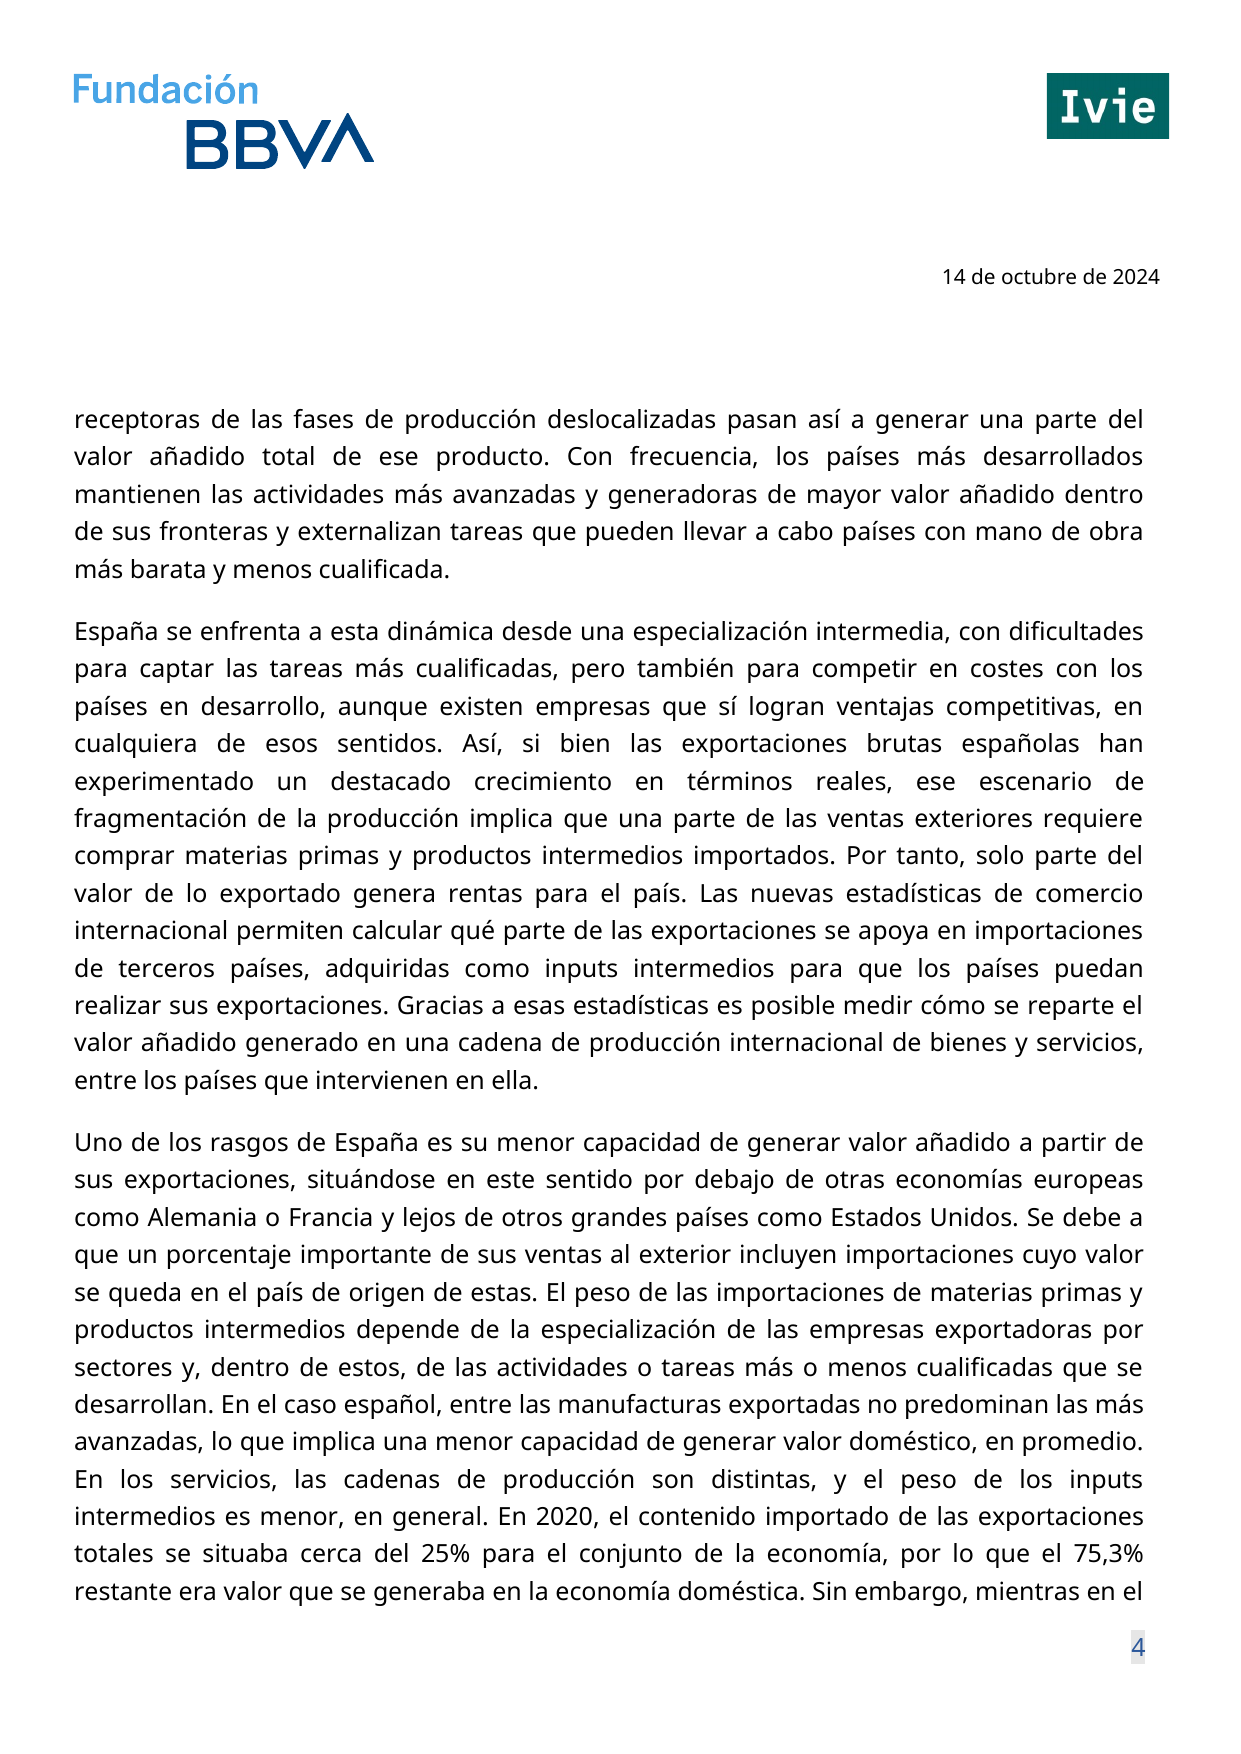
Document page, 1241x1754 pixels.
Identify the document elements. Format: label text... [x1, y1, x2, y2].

list España se enfrenta a esta dinámica desde una especialización intermedia, con dificultades para captar las tareas más cualificadas, pero también para competir en costes con los países en desarrollo, aunque existen empresas que sí logran ventajas competitivas, en cualquiera de esos sentidos. Así, si bien las exportaciones brutas españolas han experimentado un destacado crecimiento en términos reales, ese escenario de fragmentación de la producción implica que una parte de las ventas exteriores requiere comprar materias primas y productos intermedios importados. Por tanto, solo parte del valor de lo exportado genera rentas para el país. Las nuevas estadísticas de comercio internacional permiten calcular qué parte de las exportaciones se apoya en importaciones de terceros países, adquiridas como inputs intermedios para que los países puedan realizar sus exportaciones. Gracias a esas estadísticas es posible medir cómo se reparte el valor añadido generado en una cadena de producción internacional de bienes y servicios, entre los países que intervienen en ella. [74, 614, 1145, 1096]
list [74, 402, 1145, 585]
picture [1046, 73, 1170, 139]
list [74, 1125, 1145, 1608]
